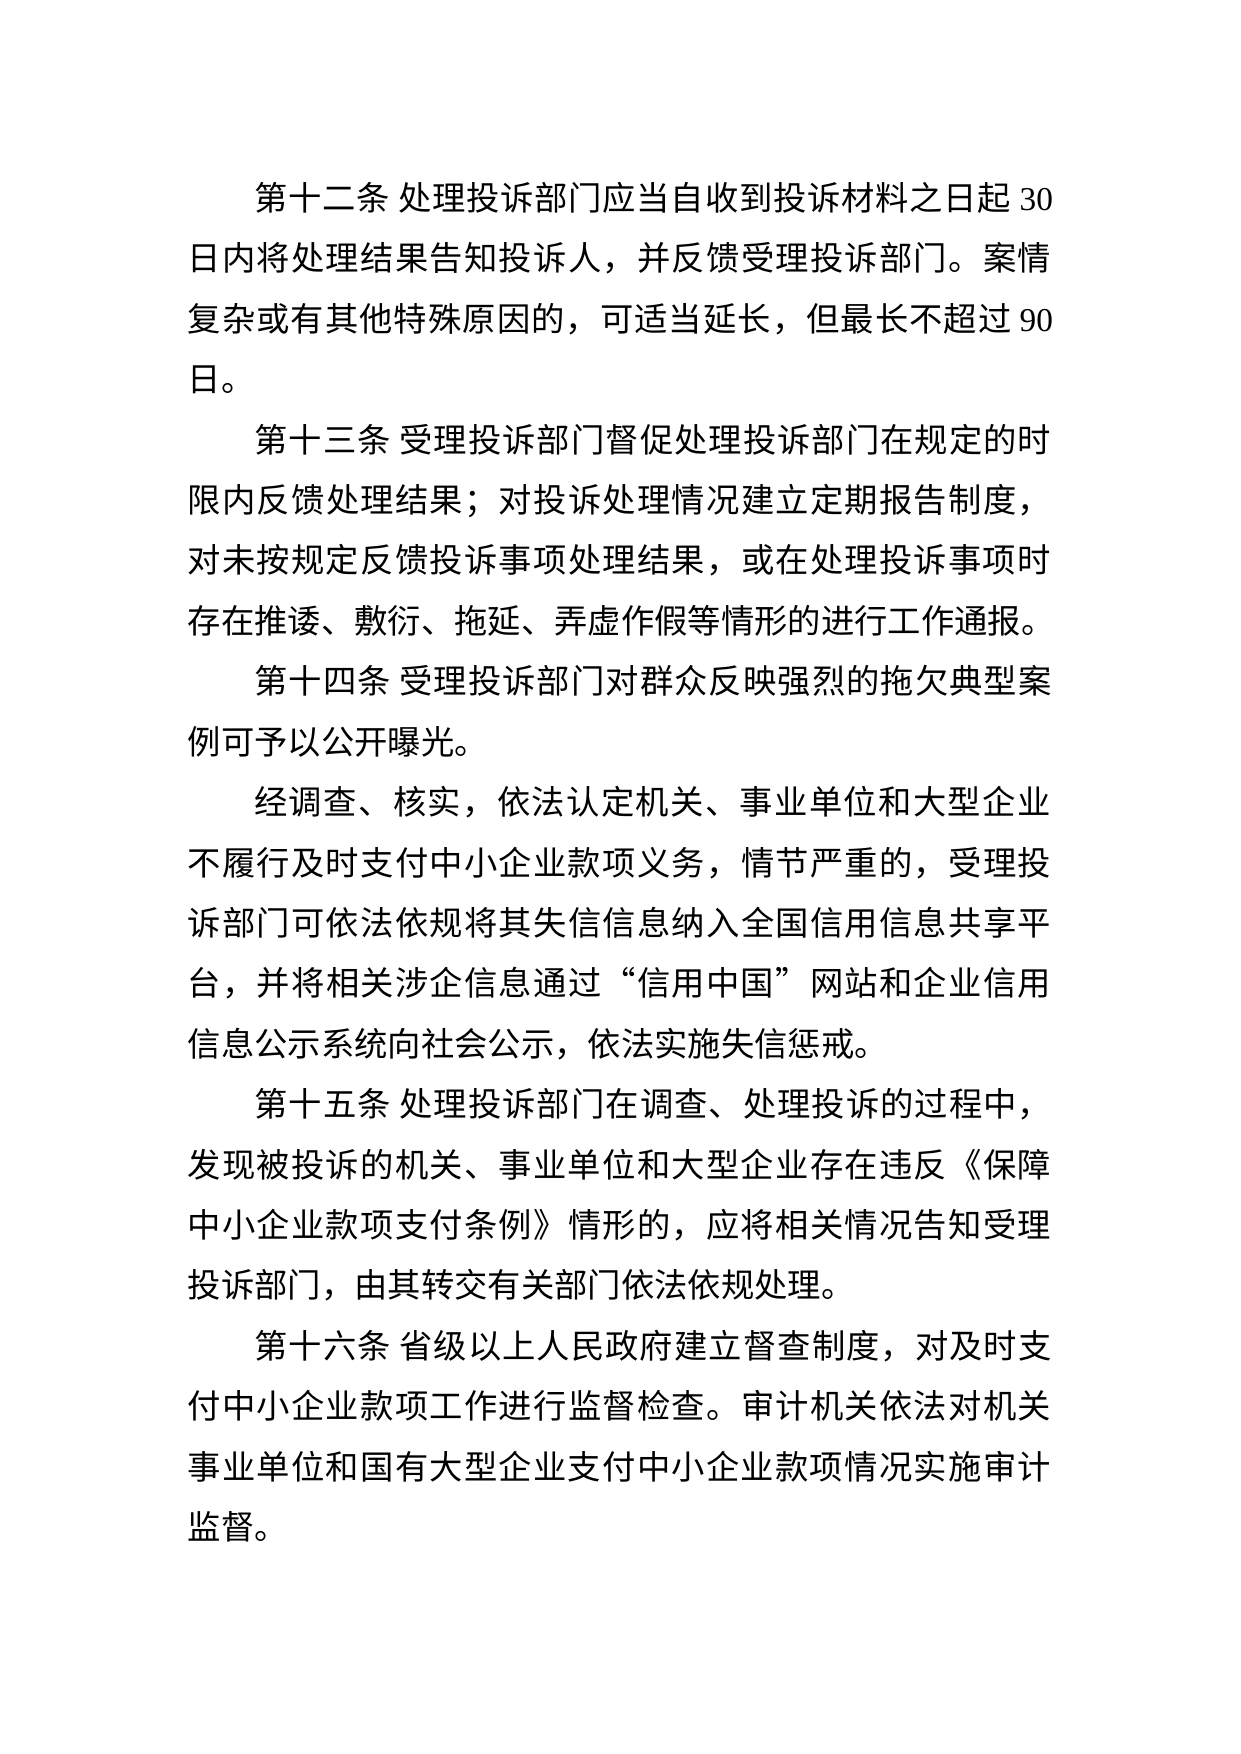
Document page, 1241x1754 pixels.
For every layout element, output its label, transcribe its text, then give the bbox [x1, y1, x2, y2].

text 第十三条 受理投诉部门督促处理投诉部门在规定的时限内反馈处理结果；对投诉处理情况建立定期报告制度，对未按规定反馈投诉事项处理结果，或在处理投诉事项时存在推诿、敷衍、拖延、弄虚作假等情形的进行工作通报。 [187, 404, 1053, 645]
text 第十二条 处理投诉部门应当自收到投诉材料之日起30日内将处理结果告知投诉人，并反馈受理投诉部门。案情复杂或有其他特殊原因的，可适当延长，但最长不超过90日。 [187, 162, 1053, 404]
text 第十六条 省级以上人民政府建立督查制度，对及时支付中小企业款项工作进行监督检查。审计机关依法对机关、事业单位和国有大型企业支付中小企业款项情况实施审计监督。 [187, 1310, 1053, 1552]
text 第十五条 处理投诉部门在调查、处理投诉的过程中，发现被投诉的机关、事业单位和大型企业存在违反《保障中小企业款项支付条例》情形的，应将相关情况告知受理投诉部门，由其转交有关部门依法依规处理。 [187, 1068, 1053, 1310]
text 经调查、核实，依法认定机关、事业单位和大型企业不履行及时支付中小企业款项义务，情节严重的，受理投诉部门可依法依规将其失信信息纳入全国信用信息共享平台，并将相关涉企信息通过“信用中国”网站和企业信用信息公示系统向社会公示，依法实施失信惩戒。 [187, 766, 1053, 1068]
text 第十四条 受理投诉部门对群众反映强烈的拖欠典型案例可予以公开曝光。 [187, 645, 1053, 766]
